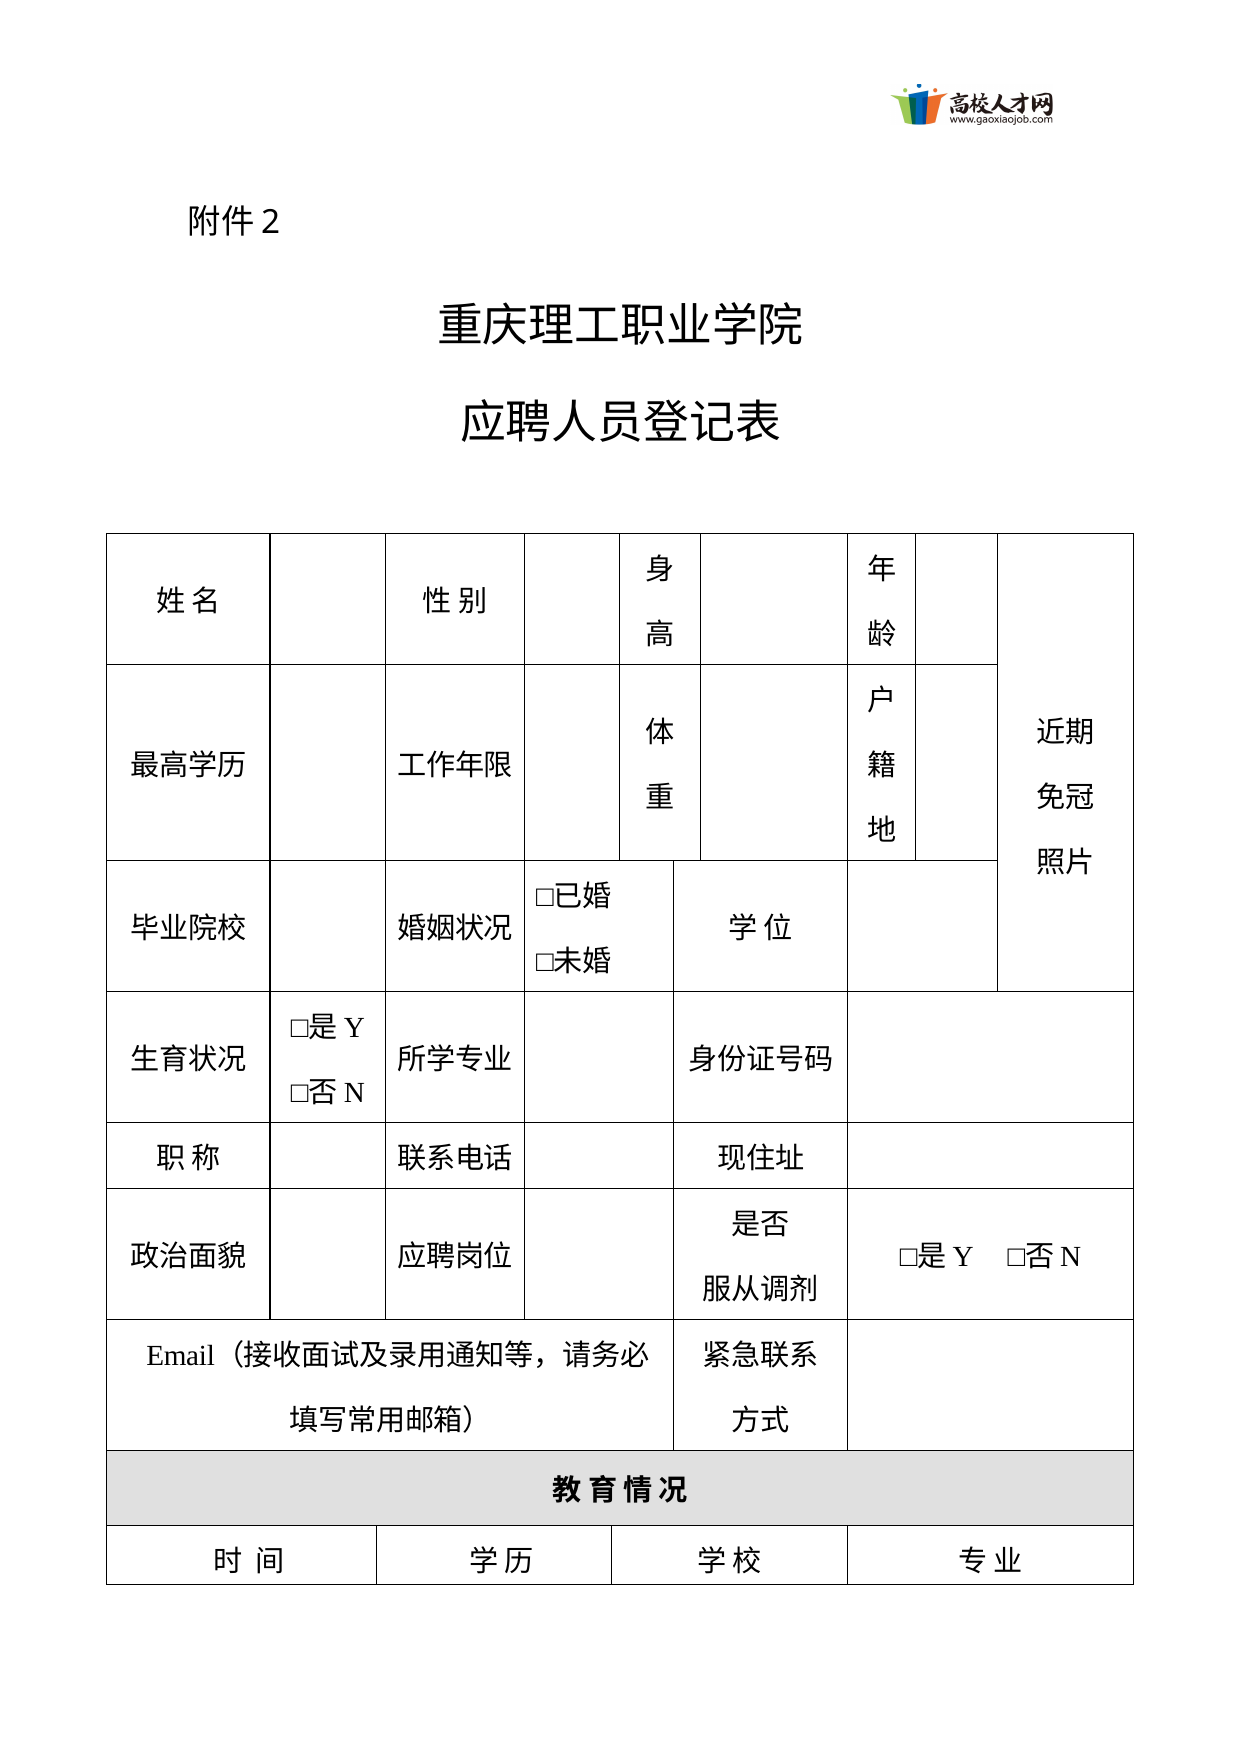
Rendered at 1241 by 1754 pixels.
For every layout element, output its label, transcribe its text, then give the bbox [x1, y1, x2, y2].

table_cell 教 育 情 况 [107, 1451, 1133, 1525]
table_header 性 别 [386, 534, 524, 664]
table_cell [525, 992, 673, 1122]
table_header [916, 534, 997, 664]
picture [890, 84, 1053, 125]
table_cell 应聘岗位 [386, 1189, 524, 1319]
table_header 年 龄 [848, 534, 915, 664]
table_header [701, 534, 847, 664]
table_cell 毕业院校 [107, 861, 269, 991]
table_cell 身份证号码 [674, 992, 847, 1122]
table_cell □是Y □否N [848, 1189, 1133, 1319]
table_cell [525, 665, 619, 860]
table_cell 现住址 [674, 1123, 847, 1188]
table_cell [916, 665, 997, 860]
table_cell [271, 1123, 385, 1188]
table_cell 生育状况 [107, 992, 269, 1122]
table_cell [271, 665, 385, 860]
table_cell [525, 1189, 673, 1319]
table_header [525, 534, 619, 664]
table_cell 学 校 [612, 1526, 847, 1584]
table_cell 紧急联系 方式 [674, 1320, 847, 1450]
table_cell □已婚 □未婚 [525, 861, 673, 991]
table_header 身 高 [620, 534, 700, 664]
table_cell 最高学历 [107, 665, 269, 860]
table_cell [848, 992, 1133, 1122]
table_cell [701, 665, 847, 860]
table_cell 婚姻状况 [386, 861, 524, 991]
table_cell 工作年限 [386, 665, 524, 860]
table_cell [848, 861, 997, 991]
table_cell 职 称 [107, 1123, 269, 1188]
table_header [271, 534, 385, 664]
table_header 近期 免冠 照片 [998, 534, 1133, 991]
table_cell 联系电话 [386, 1123, 524, 1188]
table_cell 学 历 [377, 1526, 611, 1584]
table_cell [271, 861, 385, 991]
table_cell 时 间 [107, 1526, 376, 1584]
table_cell 体 重 [620, 665, 700, 860]
table_cell [848, 1123, 1133, 1188]
table_cell 所学专业 [386, 992, 524, 1122]
table_cell 学 位 [674, 861, 847, 991]
table_cell [271, 1189, 385, 1319]
table_cell 政治面貌 [107, 1189, 269, 1319]
table_cell [525, 1123, 673, 1188]
table_cell 户籍地 [848, 665, 915, 860]
table_cell □是 Y □否 N [271, 992, 385, 1122]
text 应聘人员登记表 [187, 370, 1053, 468]
text 重庆理工职业学院 [187, 273, 1053, 370]
table_cell Email（接收面试及录用通知等，请务必填写常用邮箱） [107, 1320, 673, 1450]
text 附件2 [187, 187, 1053, 252]
table_cell [848, 1320, 1133, 1450]
table_cell 是否 服从调剂 [674, 1189, 847, 1319]
table_header 姓 名 [107, 534, 269, 664]
table_cell 专 业 [848, 1526, 1133, 1584]
